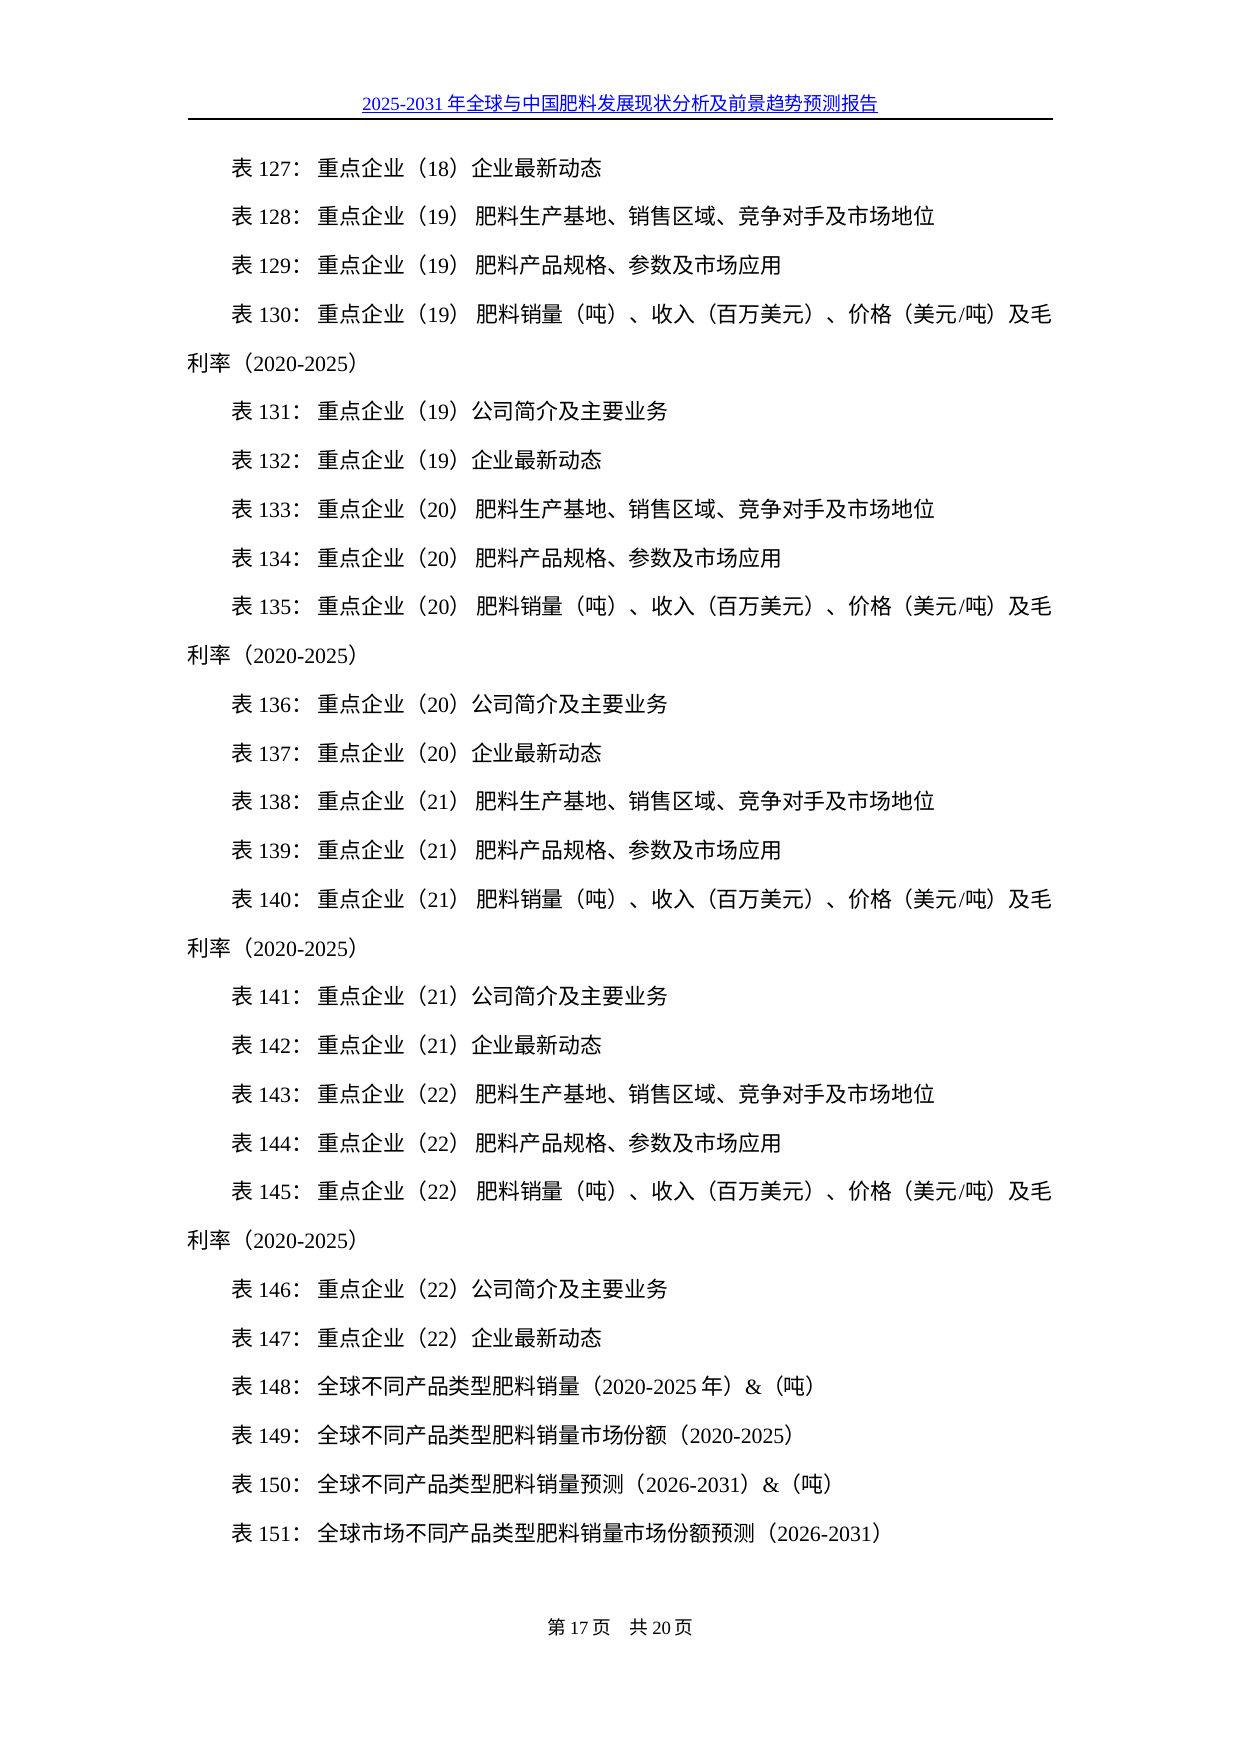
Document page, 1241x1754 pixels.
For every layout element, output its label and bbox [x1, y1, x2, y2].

text [187, 150, 1053, 1548]
